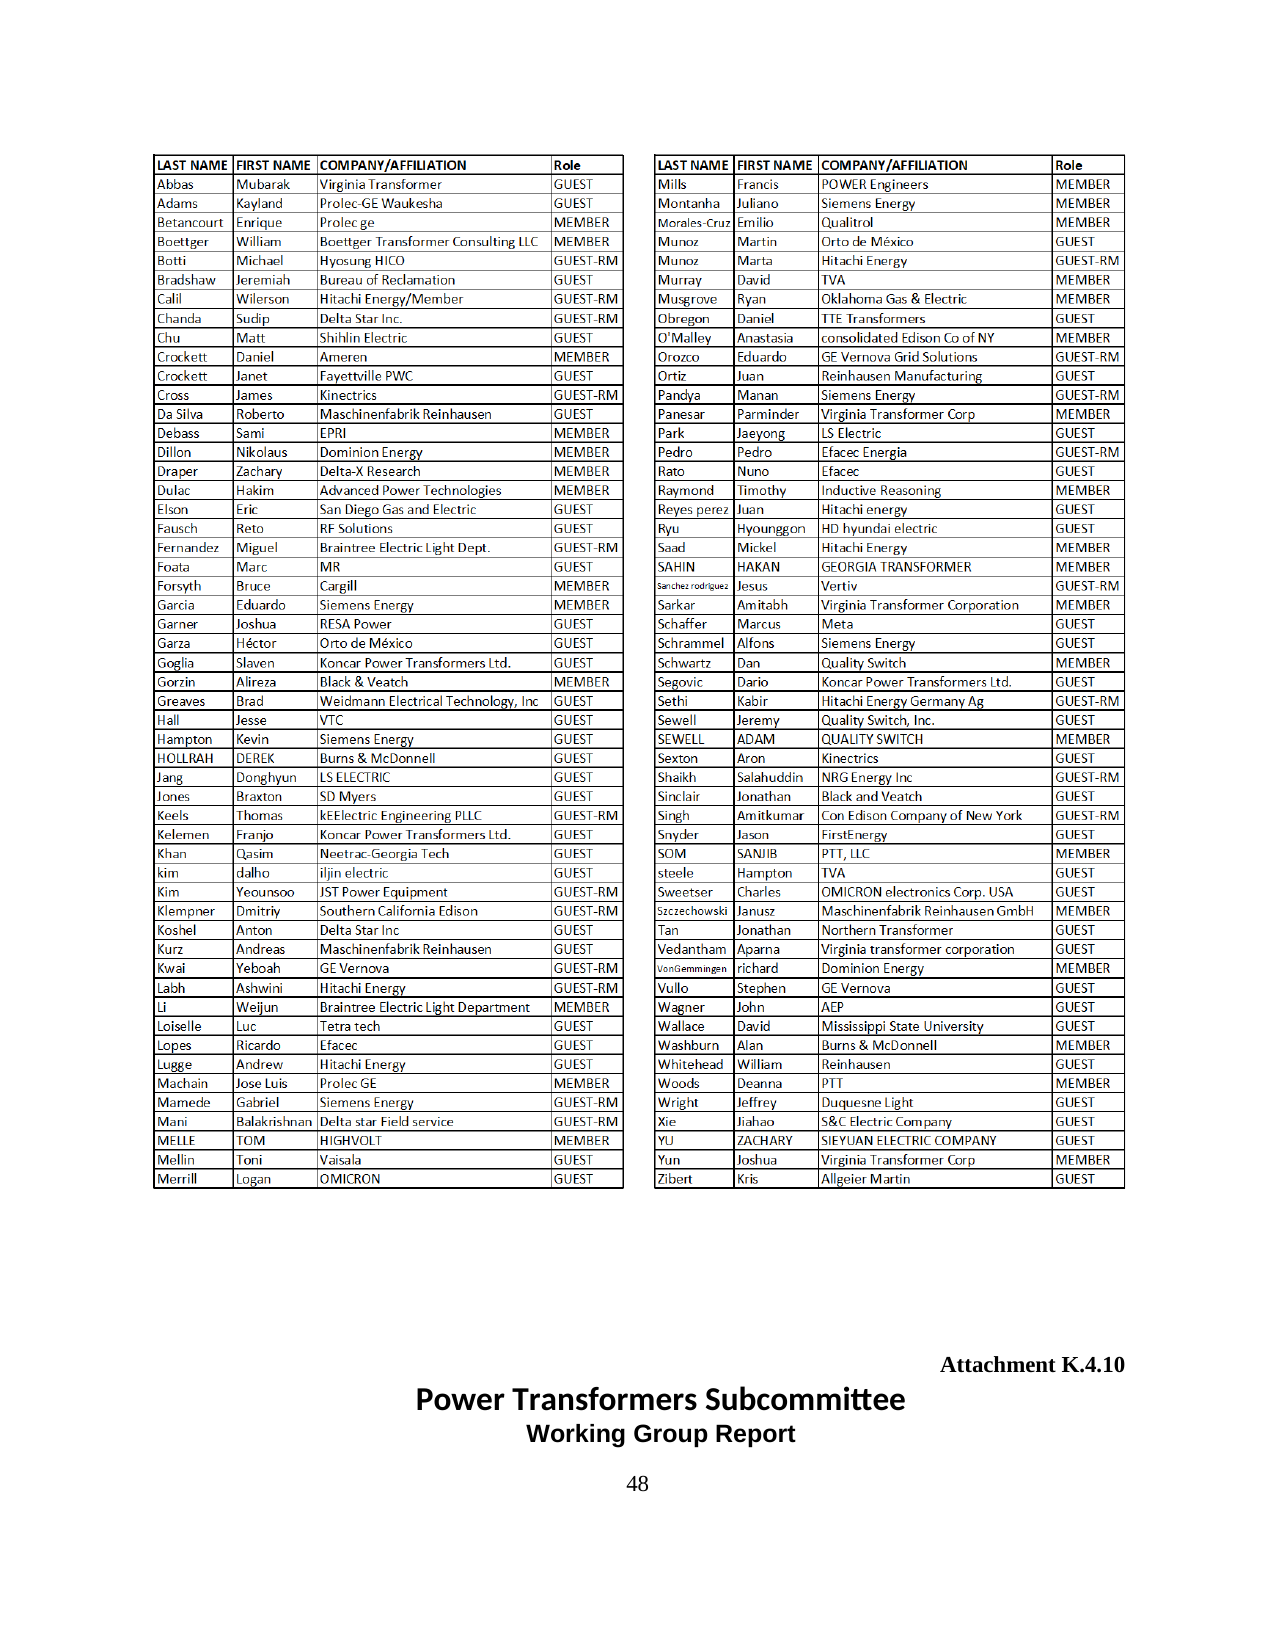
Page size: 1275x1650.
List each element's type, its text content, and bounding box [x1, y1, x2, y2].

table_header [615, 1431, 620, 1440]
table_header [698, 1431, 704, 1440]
text Attachment K.4.10 [150, 1351, 1125, 1378]
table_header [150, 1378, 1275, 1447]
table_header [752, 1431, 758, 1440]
picture [150, 150, 1125, 1189]
